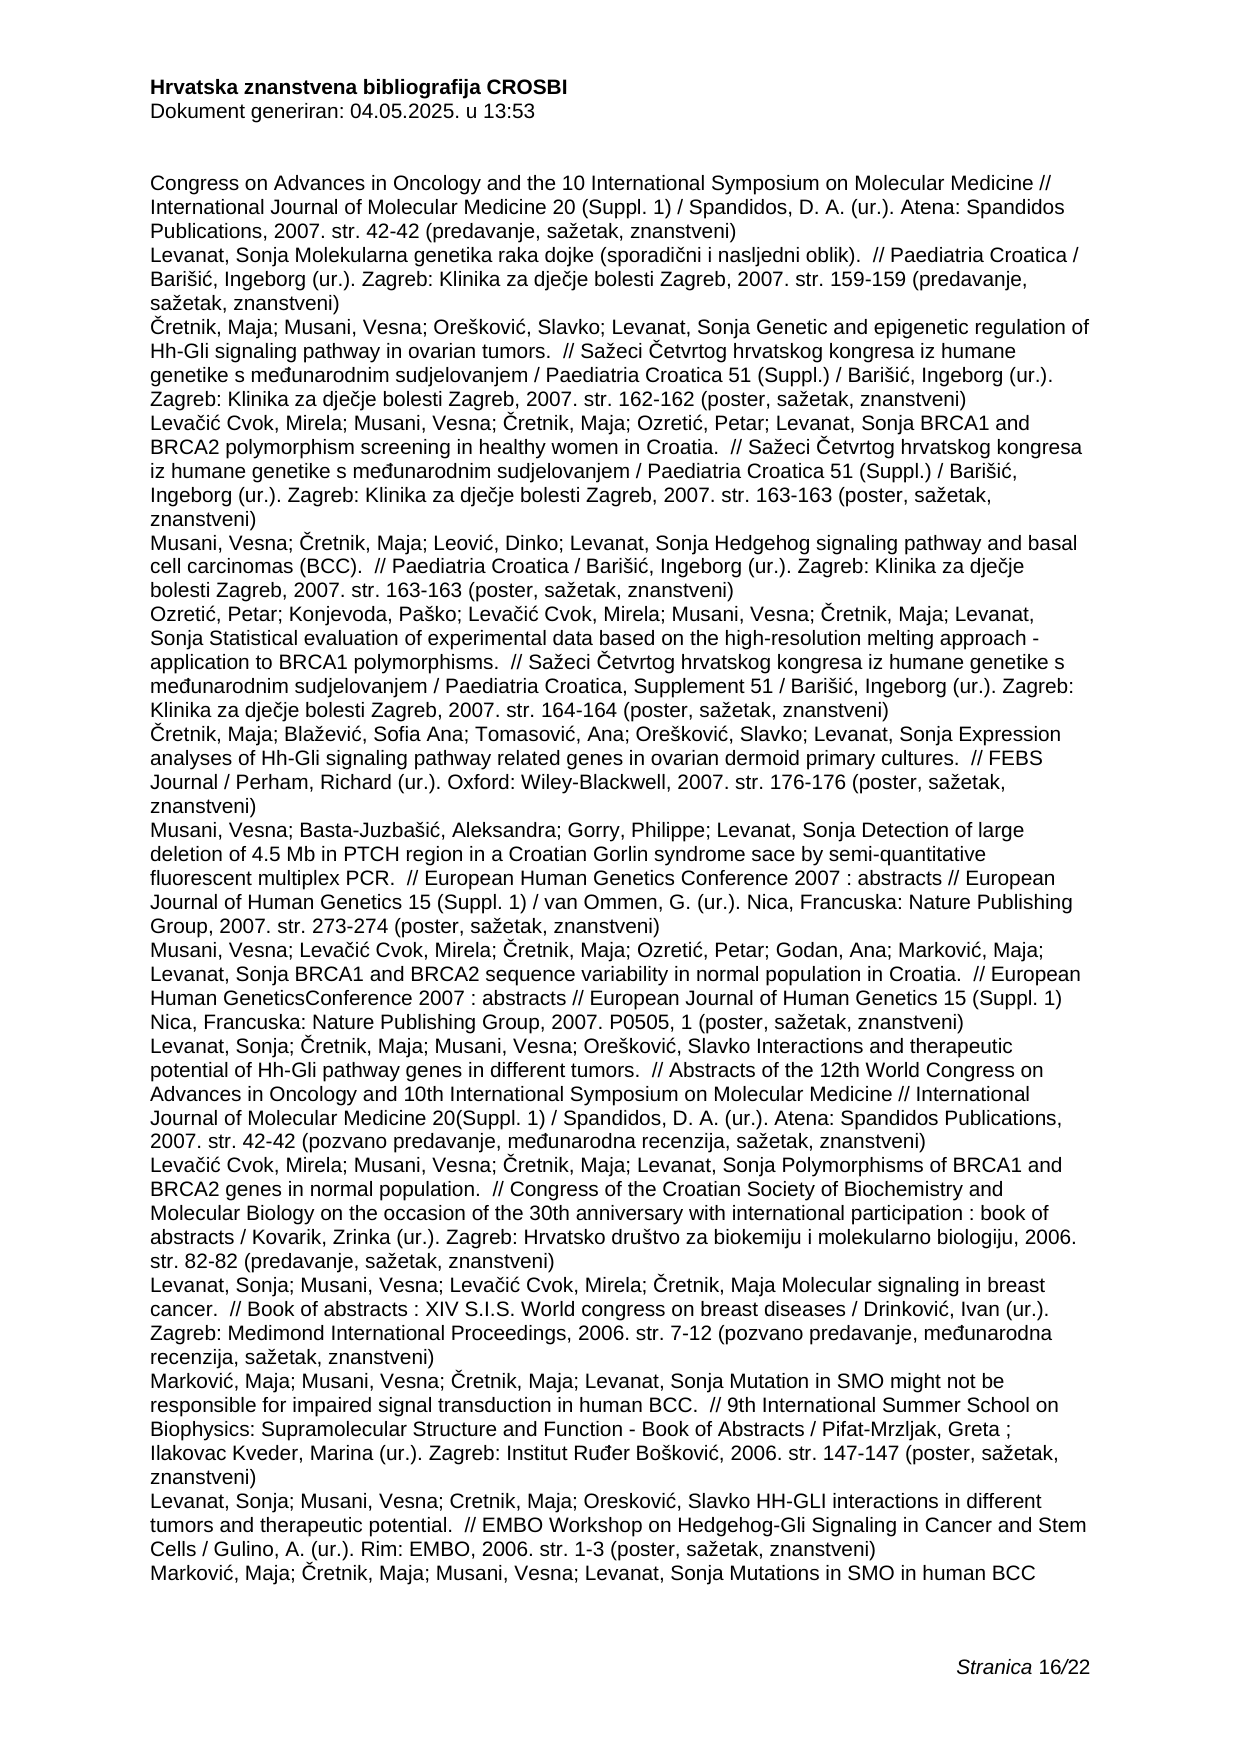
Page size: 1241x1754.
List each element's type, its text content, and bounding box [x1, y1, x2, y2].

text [150, 1561, 1090, 1584]
text Ozretić, Petar; Konjevoda, Paško; Levačić Cvok, Mirela; Musani, Vesna; Čretnik, Maja; Levanat, Sonja [150, 602, 1090, 722]
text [150, 171, 1090, 243]
text Musani, Vesna; Čretnik, Maja; Leović, Dinko; Levanat, Sonja [150, 530, 1090, 602]
text Levanat, Sonja; Čretnik, Maja; Musani, Vesna; Orešković, Slavko [150, 1033, 1090, 1153]
text Marković, Maja; Musani, Vesna; Čretnik, Maja; Levanat, Sonja [150, 1369, 1090, 1489]
text Čretnik, Maja; Musani, Vesna; Orešković, Slavko; Levanat, Sonja [150, 315, 1090, 411]
text Levanat, Sonja; Musani, Vesna; Levačić Cvok, Mirela; Čretnik, Maja [150, 1273, 1090, 1369]
text Levačić Cvok, Mirela; Musani, Vesna; Čretnik, Maja; Levanat, Sonja [150, 1153, 1090, 1273]
text Levanat, Sonja [150, 243, 1090, 315]
text Levanat, Sonja; Musani, Vesna; Cretnik, Maja; Oresković, Slavko [150, 1489, 1090, 1561]
text Musani, Vesna; Levačić Cvok, Mirela; Čretnik, Maja; Ozretić, Petar; Godan, Ana; Marković, Maja; Levanat, Sonja [150, 938, 1090, 1033]
text Musani, Vesna; Basta-Juzbašić, Aleksandra; Gorry, Philippe; Levanat, Sonja [150, 818, 1090, 938]
text Čretnik, Maja; Blažević, Sofia Ana; Tomasović, Ana; Orešković, Slavko; Levanat, Sonja [150, 722, 1090, 818]
text Levačić Cvok, Mirela; Musani, Vesna; Čretnik, Maja; Ozretić, Petar; Levanat, Sonja [150, 411, 1090, 530]
